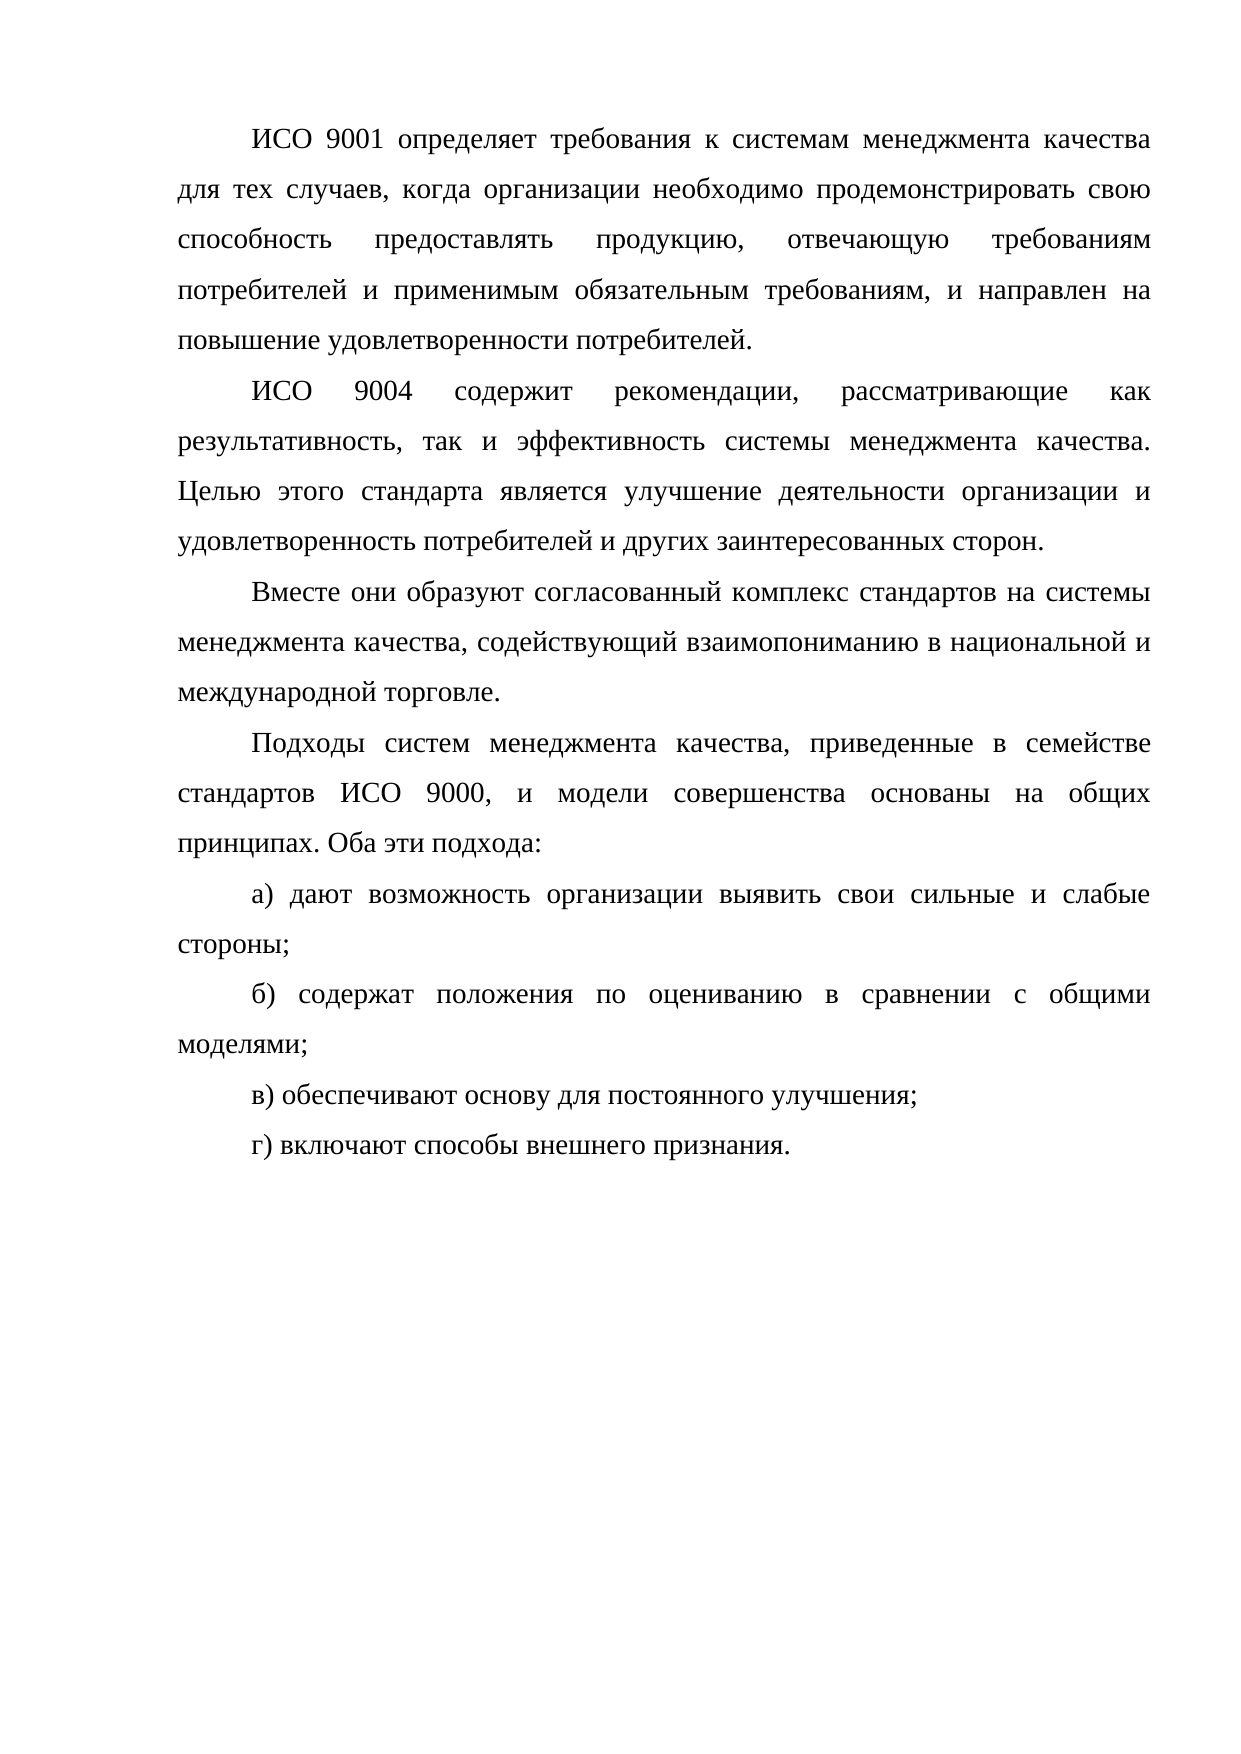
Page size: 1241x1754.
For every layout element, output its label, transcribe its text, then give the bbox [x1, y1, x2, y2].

text ИСО 9001 определяет требования к системам менеджмента качества для тех случаев, когда организации необходимо продемонстрировать свою способность предоставлять продукцию, отвечающую требованиям потребителей и применимым обязательным требованиям, и направлен на повышение удовлетворенности потребителей. [177, 121, 1152, 356]
text ИСО 9004 содержит рекомендации, рассматривающие как результативность, так и эффективность системы менеджмента качества. Целью этого стандарта является улучшение деятельности организации и удовлетворенность потребителей и других заинтересованных сторон. [177, 373, 1152, 557]
text г) включают способы внешнего признания. [177, 1127, 1152, 1161]
text б) содержат положения по оцениванию в сравнении с общими моделями; [177, 976, 1152, 1060]
text Подходы систем менеджмента качества, приведенные в семействе стандартов ИСО 9000, и модели совершенства основаны на общих принципах. Оба эти подхода: [177, 725, 1152, 859]
text в) обеспечивают основу для постоянного улучшения; [177, 1077, 1152, 1111]
text а) дают возможность организации выявить свои сильные и слабые стороны; [177, 876, 1152, 959]
text Вместе они образуют согласованный комплекс стандартов на системы менеджмента качества, содействующий взаимопониманию в национальной и международной торговле. [177, 574, 1152, 708]
